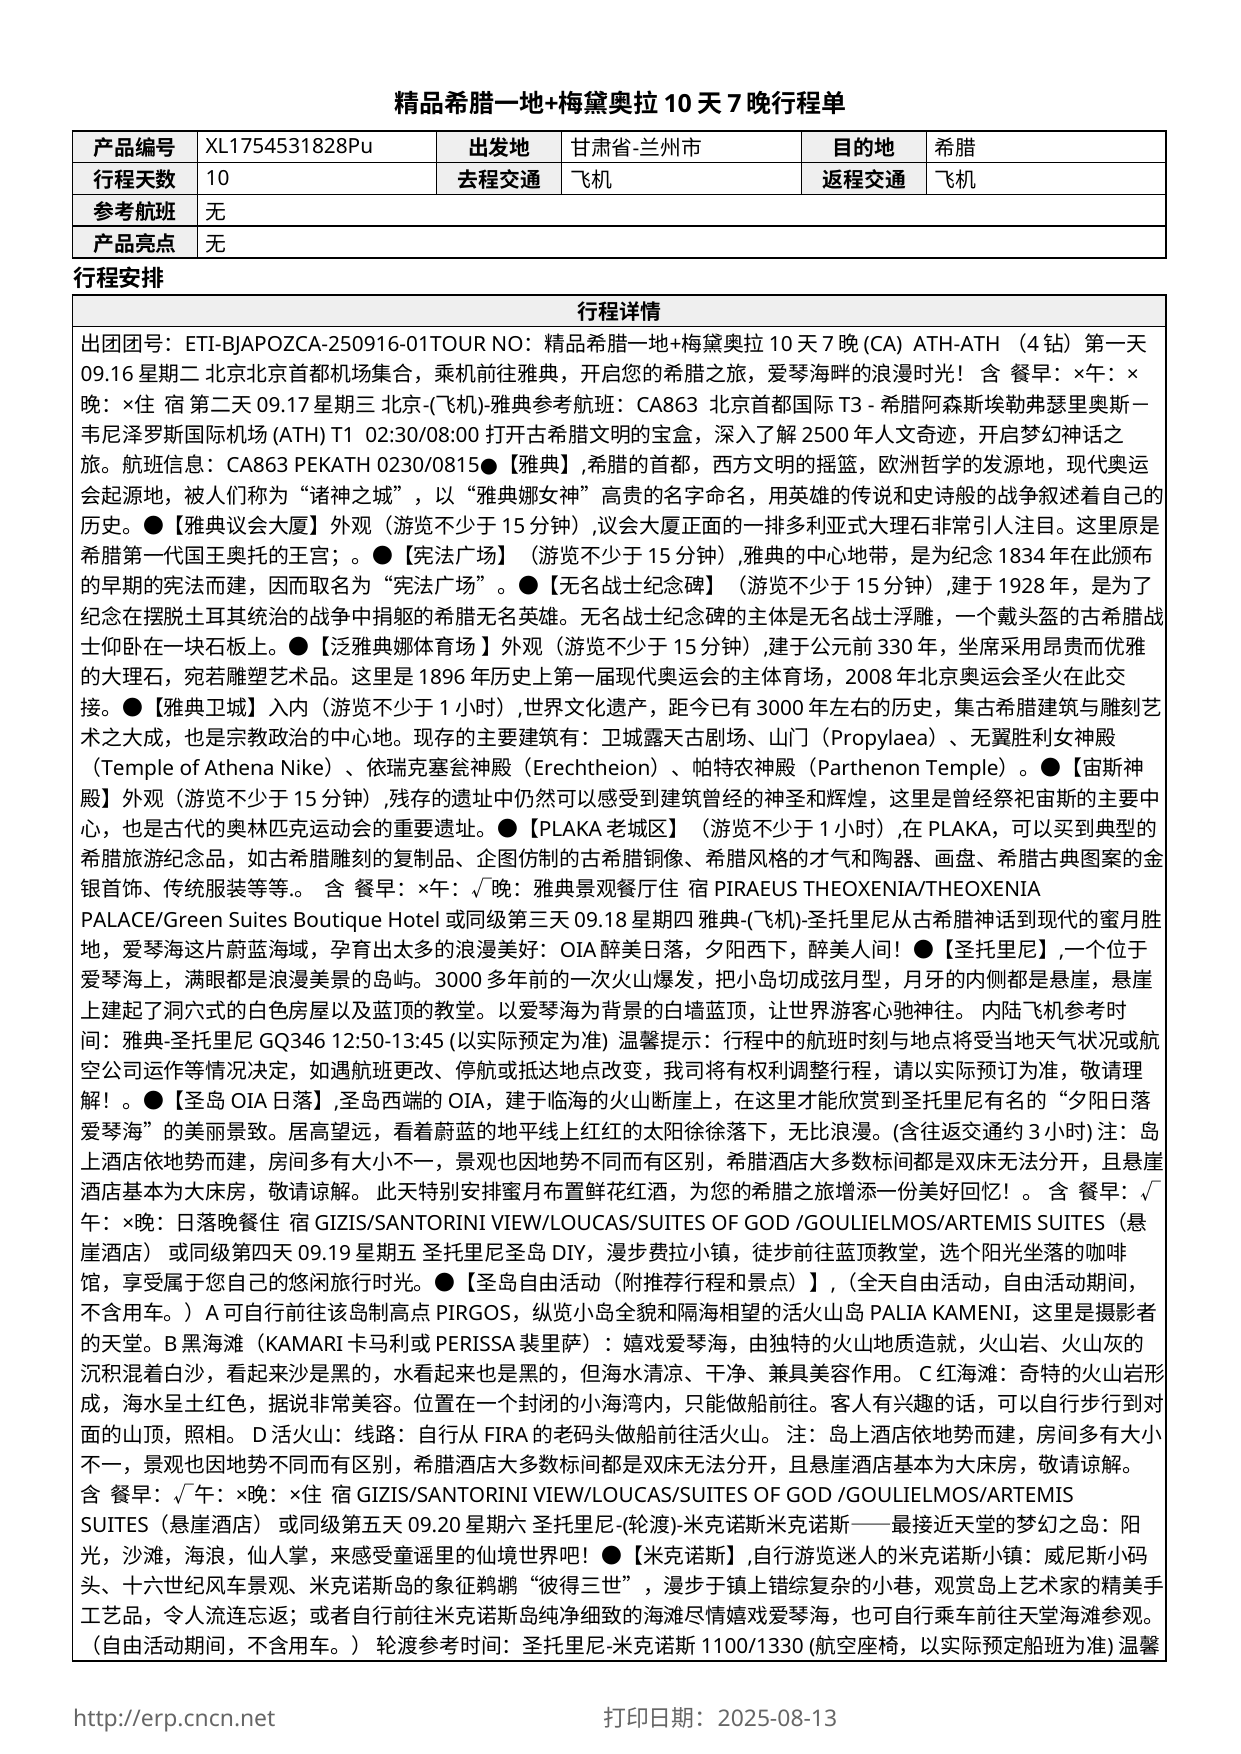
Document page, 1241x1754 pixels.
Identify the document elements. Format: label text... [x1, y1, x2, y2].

table_cell 飞机 [562, 163, 801, 194]
table_cell 无 [198, 195, 1165, 225]
table_cell 无 [198, 227, 1165, 257]
table_header 产品编号 [73, 132, 197, 162]
table_cell 行程天数 [73, 163, 197, 194]
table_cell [73, 327, 1165, 1660]
table_cell 返程交通 [802, 163, 926, 194]
table_header 出发地 [437, 132, 561, 162]
text 行程安排 [73, 260, 1167, 293]
table_cell 去程交通 [437, 163, 561, 194]
table_header XL1754531828Pu [198, 132, 436, 162]
table_header 目的地 [802, 132, 926, 162]
table_cell 产品亮点 [73, 227, 197, 257]
table_header 希腊 [927, 132, 1165, 162]
table_cell 参考航班 [73, 195, 197, 225]
text 精品希腊一地+梅黛奥拉10天7晚行程单 [73, 83, 1167, 119]
table_cell 飞机 [927, 163, 1165, 194]
table_header 行程详情 [73, 296, 1165, 326]
table_header 甘肃省-兰州市 [562, 132, 801, 162]
table_cell 10 [198, 163, 436, 194]
